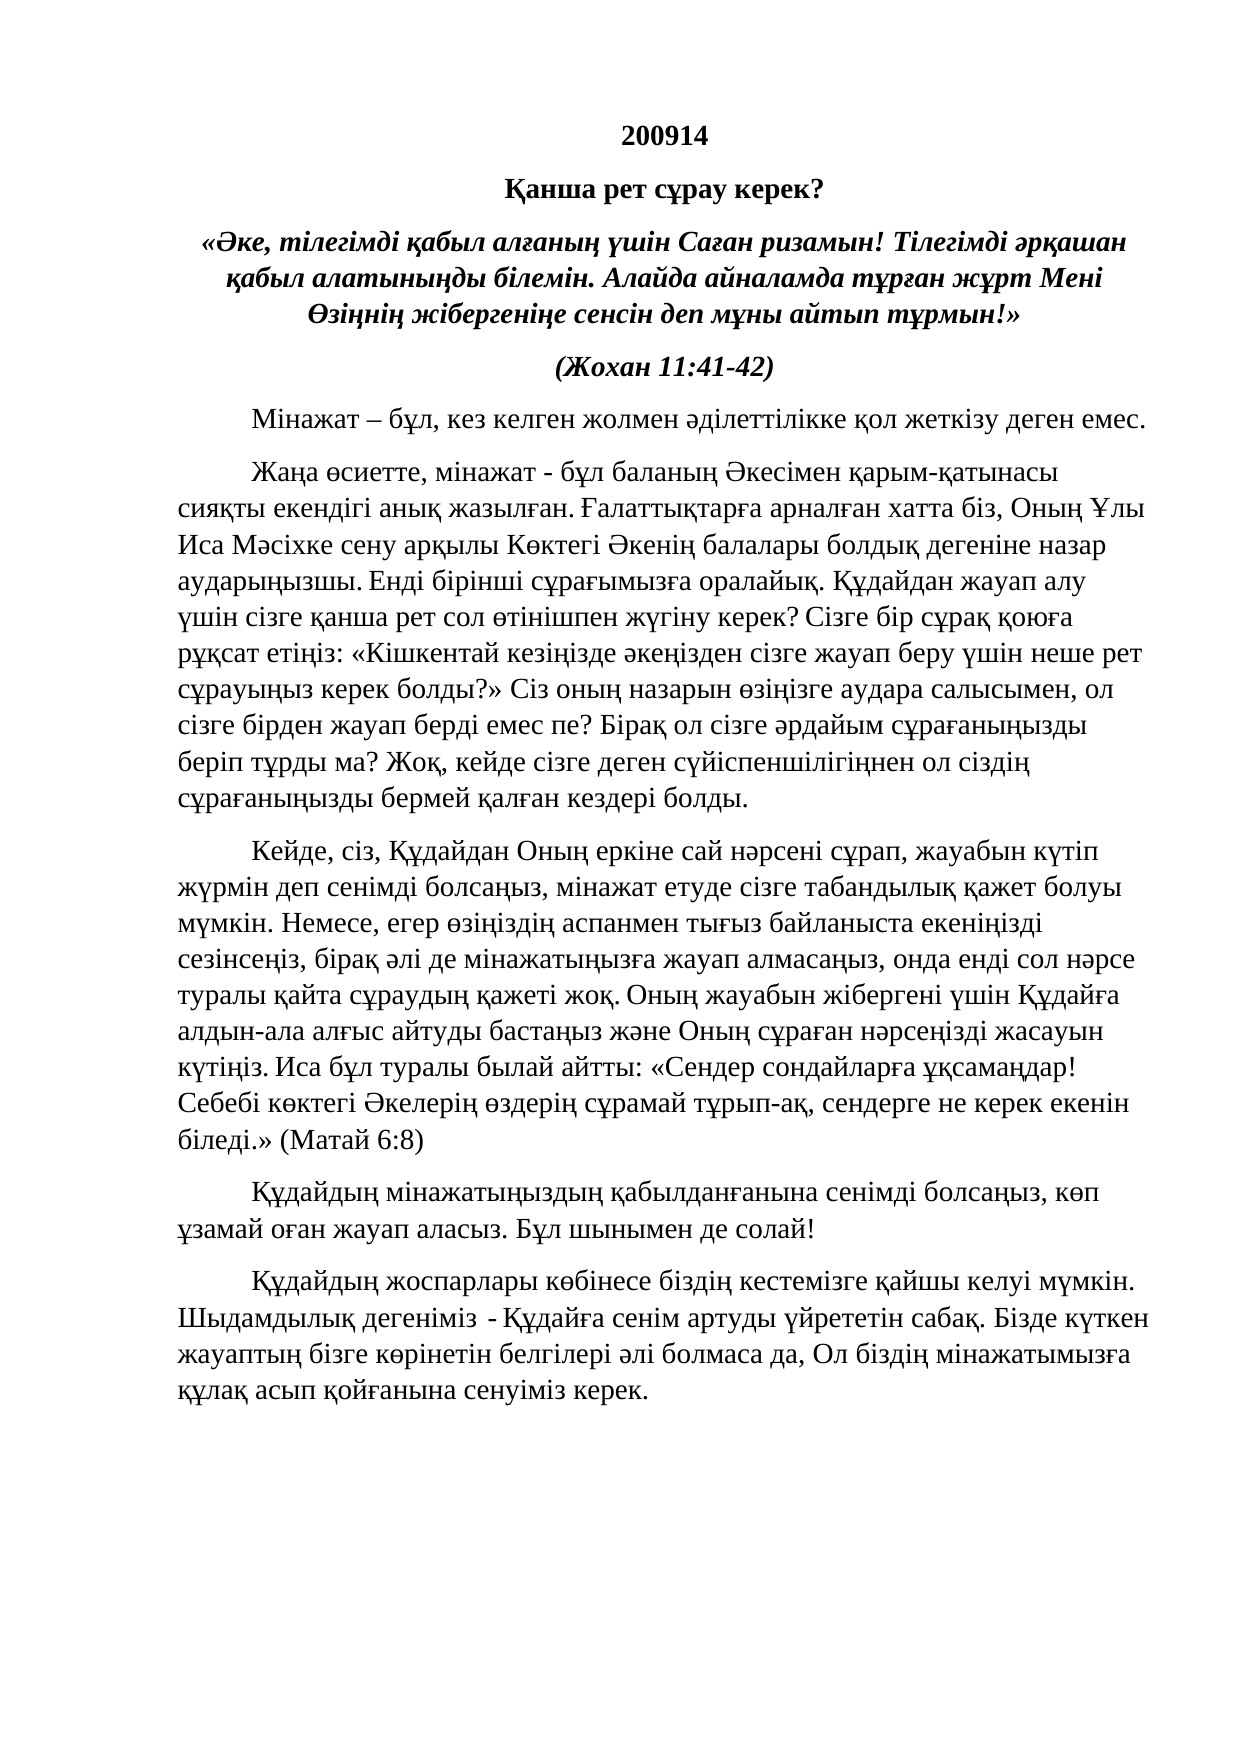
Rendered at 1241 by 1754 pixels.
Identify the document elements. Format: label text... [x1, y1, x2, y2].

text Жаңа өсиетте, мінажат - бұл баланың Әкесімен қарым-қатынасы сияқты екендігі анық жазылған. Ғалаттықтарға арналған хатта біз, Оның Ұлы Иса Мәсіхке сену арқылы Көктегі Әкенің балалары болдық дегеніне назар аударыңызшы. Енді бірінші сұрағымызға оралайық. Құдайдан жауап алу үшін сізге қанша рет сол өтінішпен жүгіну керек? Сізге бір сұрақ қоюға рұқсат етіңіз: «Кішкентай кезіңізде әкеңізден сізге жауап беру үшін неше рет сұрауыңыз керек болды?» Сіз оның назарын өзіңізге аудара салысымен, ол сізге бірден жауап берді емес пе? Бірақ ол сізге әрдайым сұрағаныңызды беріп тұрды ма? Жоқ, кейде сізге деген сүйіспеншілігіңнен ол сіздің сұрағаныңызды бермей қалған кездері болды. [177, 454, 1152, 813]
text Қанша рет сұрау керек? [177, 171, 1152, 204]
text 200914 [177, 118, 1152, 152]
text «Әке, тілегімді қабыл алғаның үшін Саған ризамын! Тілегімді әрқашан қабыл алатыныңды білемін. Алайда айналамда тұрған жұрт Мені Өзіңнің жібергеніңе сенсін деп мұны айтып тұрмын!» [177, 224, 1152, 329]
text (Жохан 11:41-42) [177, 349, 1152, 382]
text Кейде, сіз, Құдайдан Оның еркіне сай нәрсені сұрап, жауабын күтіп жүрмін деп сенімді болсаңыз, мінажат етуде сізге табандылық қажет болуы мүмкін. Немесе, егер өзіңіздің аспанмен тығыз байланыста екеніңізді сезінсеңіз, бірақ әлі де мінажатыңызға жауап алмасаңыз, онда енді сол нәрсе туралы қайта сұраудың қажеті жоқ. Оның жауабын жібергені үшін Құдайға алдын-ала алғыс айтуды бастаңыз және Оның сұраған нәрсеңізді жасауын күтіңіз. Иса бұл туралы былай айтты: «Сендер сондайларға ұқсамаңдар! Себебі көктегі Әкелерің өздерің сұрамай тұрып-ақ, сендерге не керек екенін біледі.» (Матай 6:8) [177, 833, 1152, 1155]
text Мінажат – бұл, кез келген жолмен әділеттілікке қол жеткізу деген емес. [177, 402, 1152, 435]
text Құдайдың жоспарлары көбінесе біздің кестемізге қайшы келуі мүмкін. Шыдамдылық дегеніміз - Құдайға сенім артуды үйрететін сабақ. Бізде күткен жауаптың бізге көрінетін белгілері әлі болмаса да, Ол біздің мінажатымызға құлақ асып қойғанына сенуіміз керек. [177, 1263, 1152, 1406]
text Құдайдың мінажатыңыздың қабылданғанына сенімді болсаңыз, көп ұзамай оған жауап аласыз. Бұл шынымен де солай! [177, 1174, 1152, 1244]
